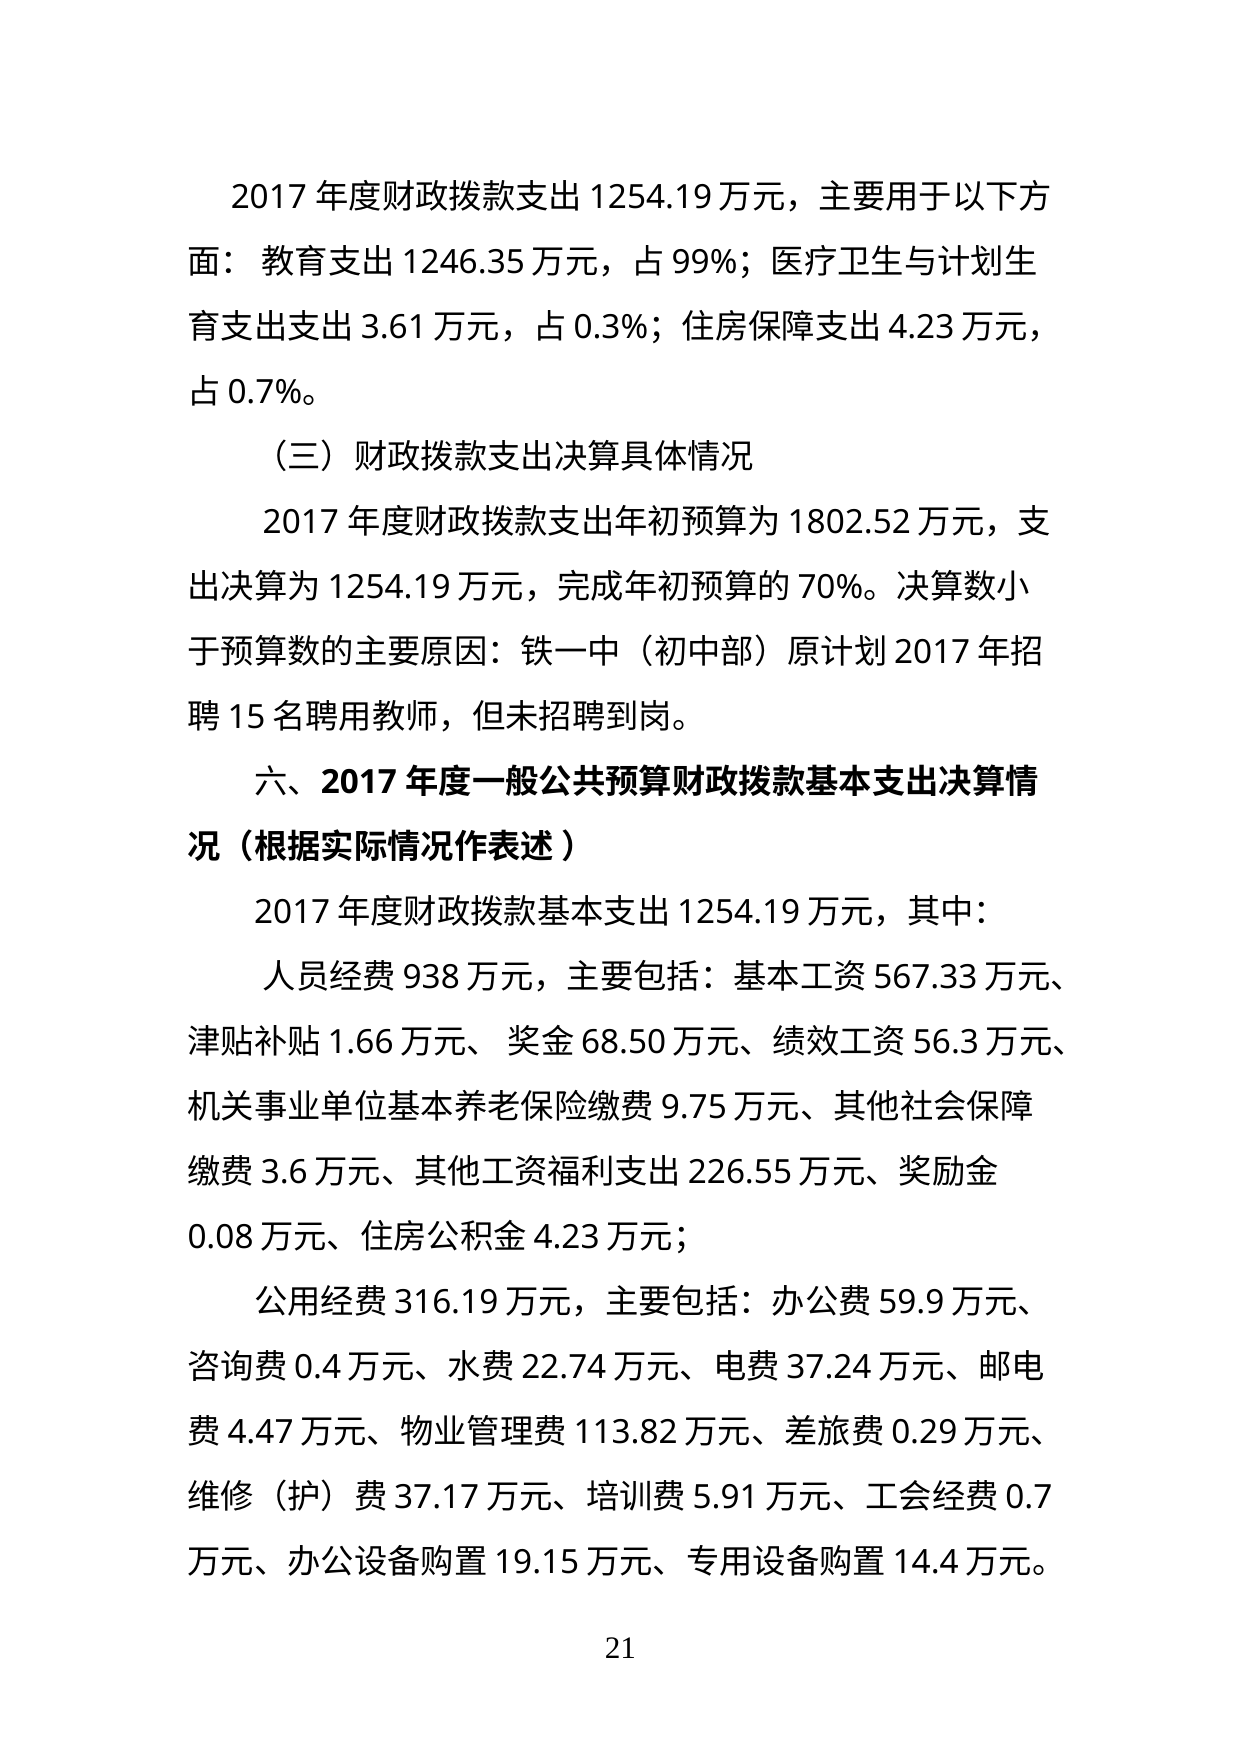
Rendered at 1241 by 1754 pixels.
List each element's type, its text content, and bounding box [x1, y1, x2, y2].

text 2017年度财政拨款基本支出1254.19万元，其中： [187, 877, 1053, 942]
text 人员经费938万元，主要包括：基本工资567.33万元、津贴补贴1.66万元、 奖金68.50万元、绩效工资56.3万元、机关事业单位基本养老保险缴费9.75万元、其他社会保障缴费3.6万元、其他工资福利支出226.55万元、奖励金0.08万元、住房公积金4.23万元； [187, 942, 1053, 1267]
text 2017 年度财政拨款支出年初预算为1802.52万元，支出决算为1254.19万元，完成年初预算的70%。决算数小于预算数的主要原因：铁一中（初中部）原计划2017年招聘15名聘用教师，但未招聘到岗。 [187, 487, 1053, 747]
text 六、2017 年度一般公共预算财政拨款基本支出决算情况（根据实际情况作表述 ） [187, 747, 1053, 877]
text （三）财政拨款支出决算具体情况 [187, 422, 1053, 487]
text 2017 年度财政拨款支出1254.19万元，主要用于以下方面： 教育支出1246.35万元，占99%；医疗卫生与计划生育支出支出3.61万元，占0.3%；住房保障支出4.23万元，占0.7%。 [187, 162, 1053, 422]
text 公用经费316.19万元，主要包括：办公费59.9万元、咨询费0.4万元、水费22.74万元、电费37.24万元、邮电费4.47万元、物业管理费113.82万元、差旅费0.29万元、维修（护）费37.17万元、培训费5.91万元、工会经费0.7万元、办公设备购置19.15万元、专用设备购置14.4万元。 [187, 1267, 1053, 1592]
